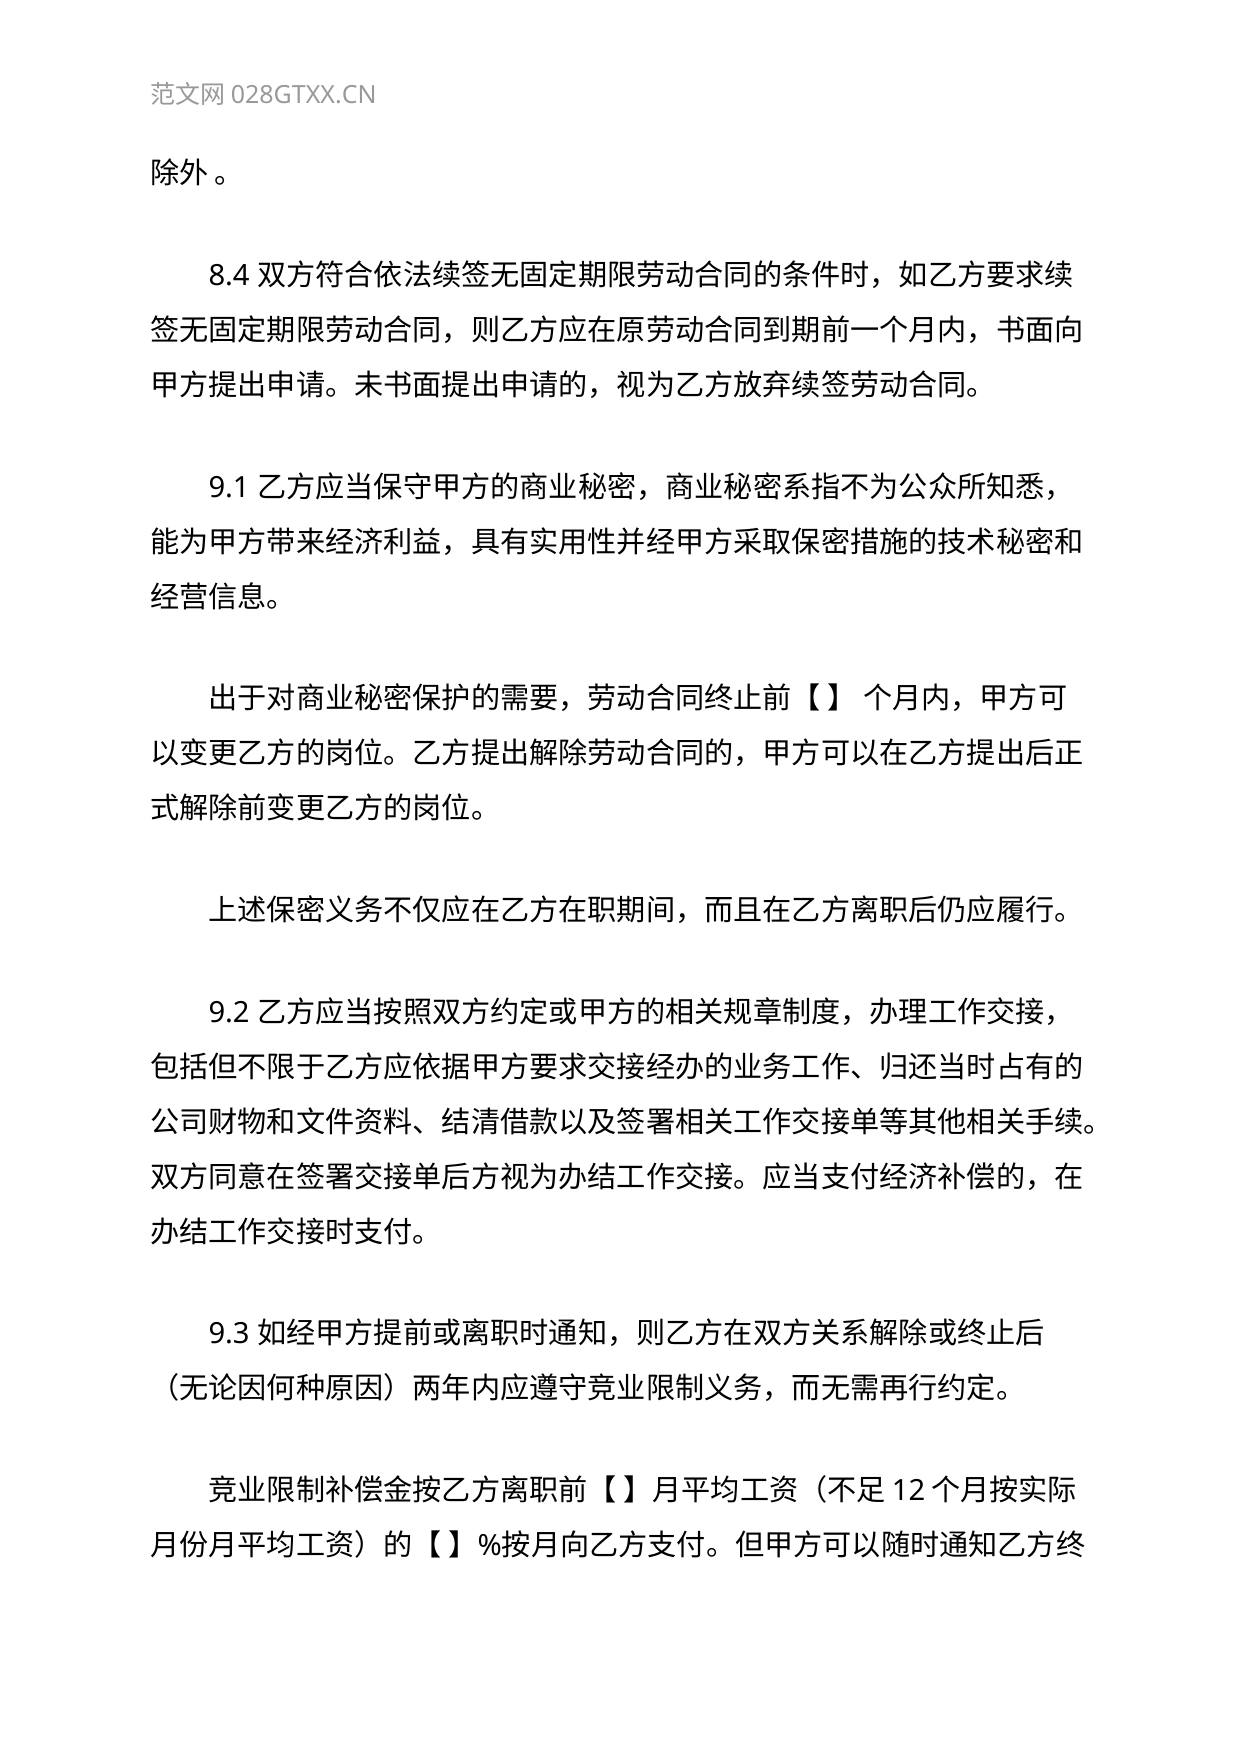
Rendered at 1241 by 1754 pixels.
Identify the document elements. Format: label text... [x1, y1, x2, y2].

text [150, 150, 1090, 192]
text 出于对商业秘密保护的需要，劳动合同终止前【 】 个月内，甲方可以变更乙方的岗位。乙方提出解除劳动合同的，甲方可以在乙方提出后正式解除前变更乙方的岗位。 [150, 675, 1090, 827]
text 上述保密义务不仅应在乙方在职期间，而且在乙方离职后仍应履行。 [150, 887, 1090, 929]
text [150, 1467, 1090, 1564]
text 9.3 如经甲方提前或离职时通知，则乙方在双方关系解除或终止后（无论因何种原因）两年内应遵守竞业限制义务，而无需再行约定。 [150, 1310, 1090, 1407]
text 9.1 乙方应当保守甲方的商业秘密，商业秘密系指不为公众所知悉，能为甲方带来经济利益，具有实用性并经甲方采取保密措施的技术秘密和经营信息。 [150, 463, 1090, 616]
text 8.4 双方符合依法续签无固定期限劳动合同的条件时，如乙方要求续签无固定期限劳动合同，则乙方应在原劳动合同到期前一个月内，书面向甲方提出申请。未书面提出申请的，视为乙方放弃续签劳动合同。 [150, 252, 1090, 404]
text 9.2 乙方应当按照双方约定或甲方的相关规章制度，办理工作交接，包括但不限于乙方应依据甲方要求交接经办的业务工作、归还当时占有的公司财物和文件资料、结清借款以及签署相关工作交接单等其他相关手续。双方同意在签署交接单后方视为办结工作交接。应当支付经济补偿的，在办结工作交接时支付。 [150, 988, 1090, 1250]
